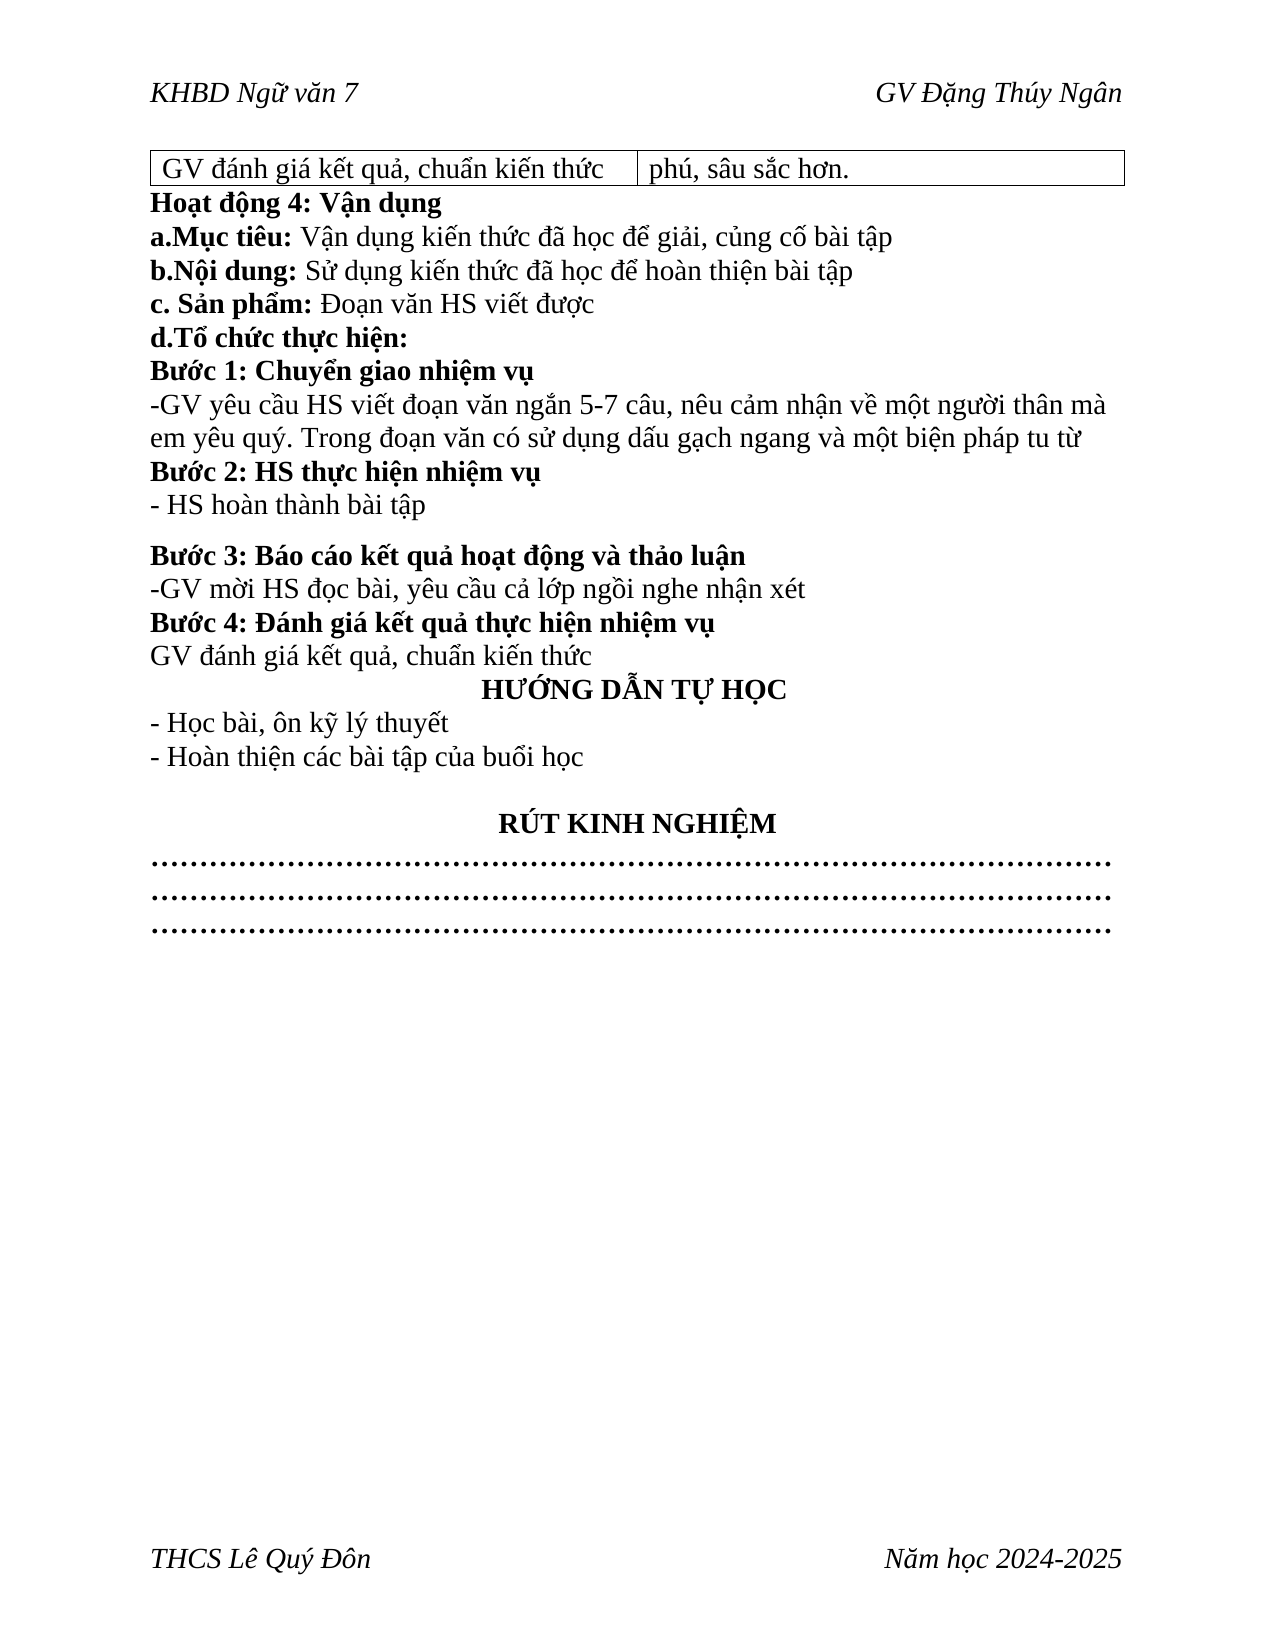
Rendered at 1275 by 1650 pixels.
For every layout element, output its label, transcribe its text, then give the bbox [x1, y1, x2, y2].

text -GV yêu cầu HS viết đoạn văn ngắn 5-7 câu, nêu cảm nhận về một người thân mà em yêu quý. Trong đoạn văn có sử dụng dấu gạch ngang và một biện pháp tu từ [150, 387, 1125, 454]
text a.Mục tiêu: Vận dụng kiến thức đã học để giải, củng cố bài tập [150, 219, 1125, 253]
list HS hoàn thành bài tập [150, 487, 1125, 521]
list Hoàn thiện các bài tập của buổi học [150, 739, 1119, 772]
text b.Nội dung: Sử dụng kiến thức đã học để hoàn thiện bài tập [150, 253, 1125, 286]
text Hoạt động 4: Vận dụng [150, 186, 1125, 219]
text GV đánh giá kết quả, chuẩn kiến thức [150, 638, 1125, 672]
text Bước 2: HS thực hiện nhiệm vụ [150, 454, 1125, 487]
text Bước 4: Đánh giá kết quả thực hiện nhiệm vụ [150, 605, 1125, 638]
text -GV mời HS đọc bài, yêu cầu cả lớp ngồi nghe nhận xét [150, 571, 1125, 605]
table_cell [151, 151, 637, 184]
text c. Sản phẩm: Đoạn văn HS viết được [150, 286, 1125, 320]
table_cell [638, 151, 1124, 184]
text ……………………………………………………………………………………………………………………………………………………………………………………………………………………………………………………………………… [150, 839, 1125, 940]
text RÚT KINH NGHIỆM [150, 806, 1125, 839]
list Học bài, ôn kỹ lý thuyết [150, 705, 1119, 739]
text d.Tổ chức thực hiện: [150, 320, 1125, 353]
text HƯỚNG DẪN TỰ HỌC [150, 672, 1119, 705]
text Bước 1: Chuyển giao nhiệm vụ [150, 353, 1125, 387]
text Bước 3: Báo cáo kết quả hoạt động và thảo luận [150, 538, 1125, 571]
